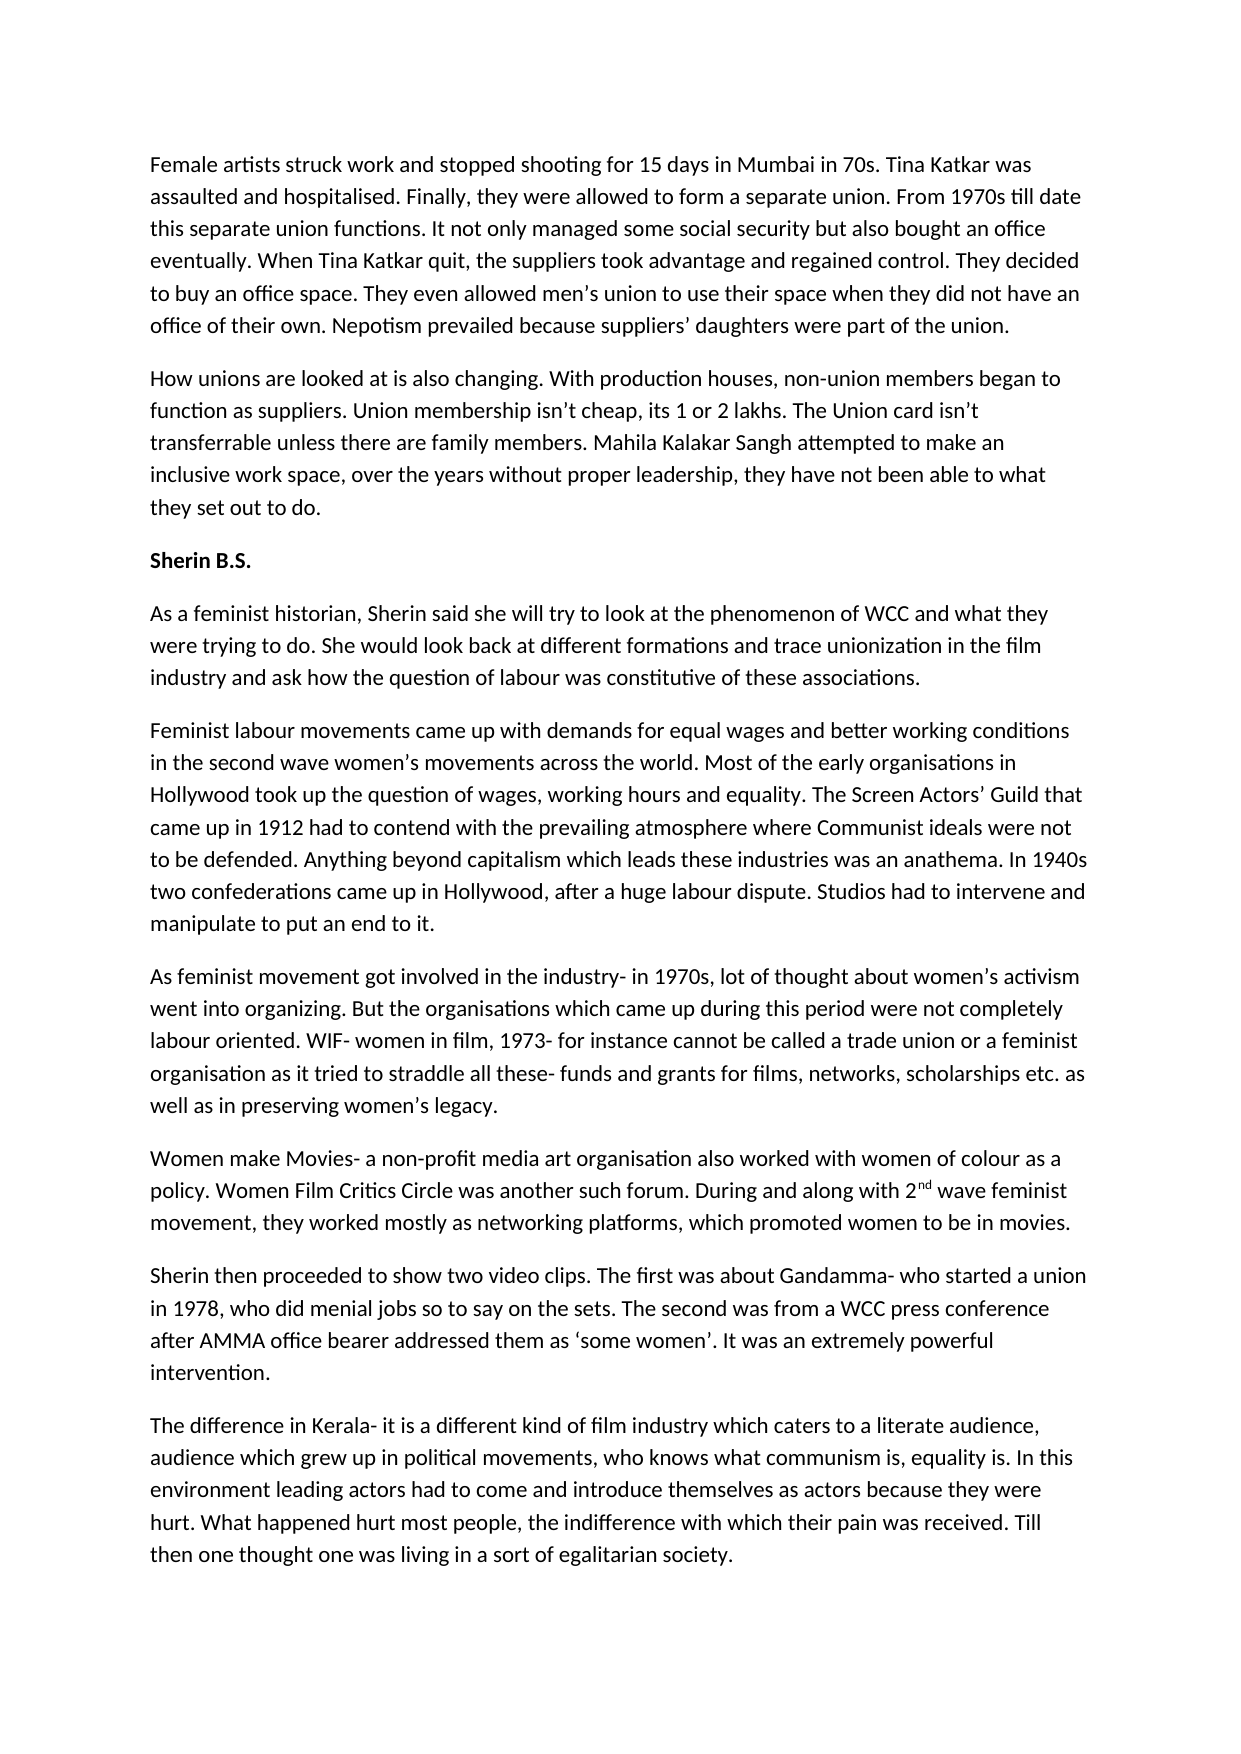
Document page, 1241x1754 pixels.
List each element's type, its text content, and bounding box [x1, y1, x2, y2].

text As feminist movement got involved in the industry- in 1970s, lot of thought about women’s activism went into organizing. But the organisations which came up during this period were not completely labour oriented. WIF- women in film, 1973- for instance cannot be called a trade union or a feminist organisation as it tried to straddle all these- funds and grants for films, networks, scholarships etc. as well as in preserving women’s legacy. [150, 962, 1090, 1119]
text Sherin then proceeded to show two video clips. The first was about Gandamma- who started a union in 1978, who did menial jobs so to say on the sets. The second was from a WCC press conference after AMMA office bearer addressed them as ‘some women’. It was an extremely powerful intervention. [150, 1261, 1090, 1386]
text How unions are looked at is also changing. With production houses, non-union members began to function as suppliers. Union membership isn’t cheap, its 1 or 2 lakhs. The Union card isn’t transferrable unless there are family members. Mahila Kalakar Sangh attempted to make an inclusive work space, over the years without proper leadership, they have not been able to what they set out to do. [150, 364, 1090, 521]
text Female artists struck work and stopped shooting for 15 days in Mumbai in 70s. Tina Katkar was assaulted and hospitalised. Finally, they were allowed to form a separate union. From 1970s till date this separate union functions. It not only managed some social security but also bought an office eventually. When Tina Katkar quit, the suppliers took advantage and regained control. They decided to buy an office space. They even allowed men’s union to use their space when they did not have an office of their own. Nepotism prevailed because suppliers’ daughters were part of the union. [150, 150, 1090, 339]
text Sherin B.S. [150, 546, 1090, 574]
text Women make Movies- a non-profit media art organisation also worked with women of colour as a policy. Women Film Critics Circle was another such forum. During and along with 2nd wave feminist movement, they worked mostly as networking platforms, which promoted women to be in movies. [150, 1144, 1090, 1236]
text As a feminist historian, Sherin said she will try to look at the phenomenon of WCC and what they were trying to do. She would look back at different formations and trace unionization in the film industry and ask how the question of labour was constitutive of these associations. [150, 599, 1090, 691]
text Feminist labour movements came up with demands for equal wages and better working conditions in the second wave women’s movements across the world. Most of the early organisations in Hollywood took up the question of wages, working hours and equality. The Screen Actors’ Guild that came up in 1912 had to contend with the prevailing atmosphere where Communist ideals were not to be defended. Anything beyond capitalism which leads these industries was an anathema. In 1940s two confederations came up in Hollywood, after a huge labour dispute. Studios had to intervene and manipulate to put an end to it. [150, 716, 1090, 937]
text The difference in Kerala- it is a different kind of film industry which caters to a literate audience, audience which grew up in political movements, who knows what communism is, equality is. In this environment leading actors had to come and introduce themselves as actors because they were hurt. What happened hurt most people, the indifference with which their pain was received. Till then one thought one was living in a sort of egalitarian society. [150, 1411, 1090, 1568]
